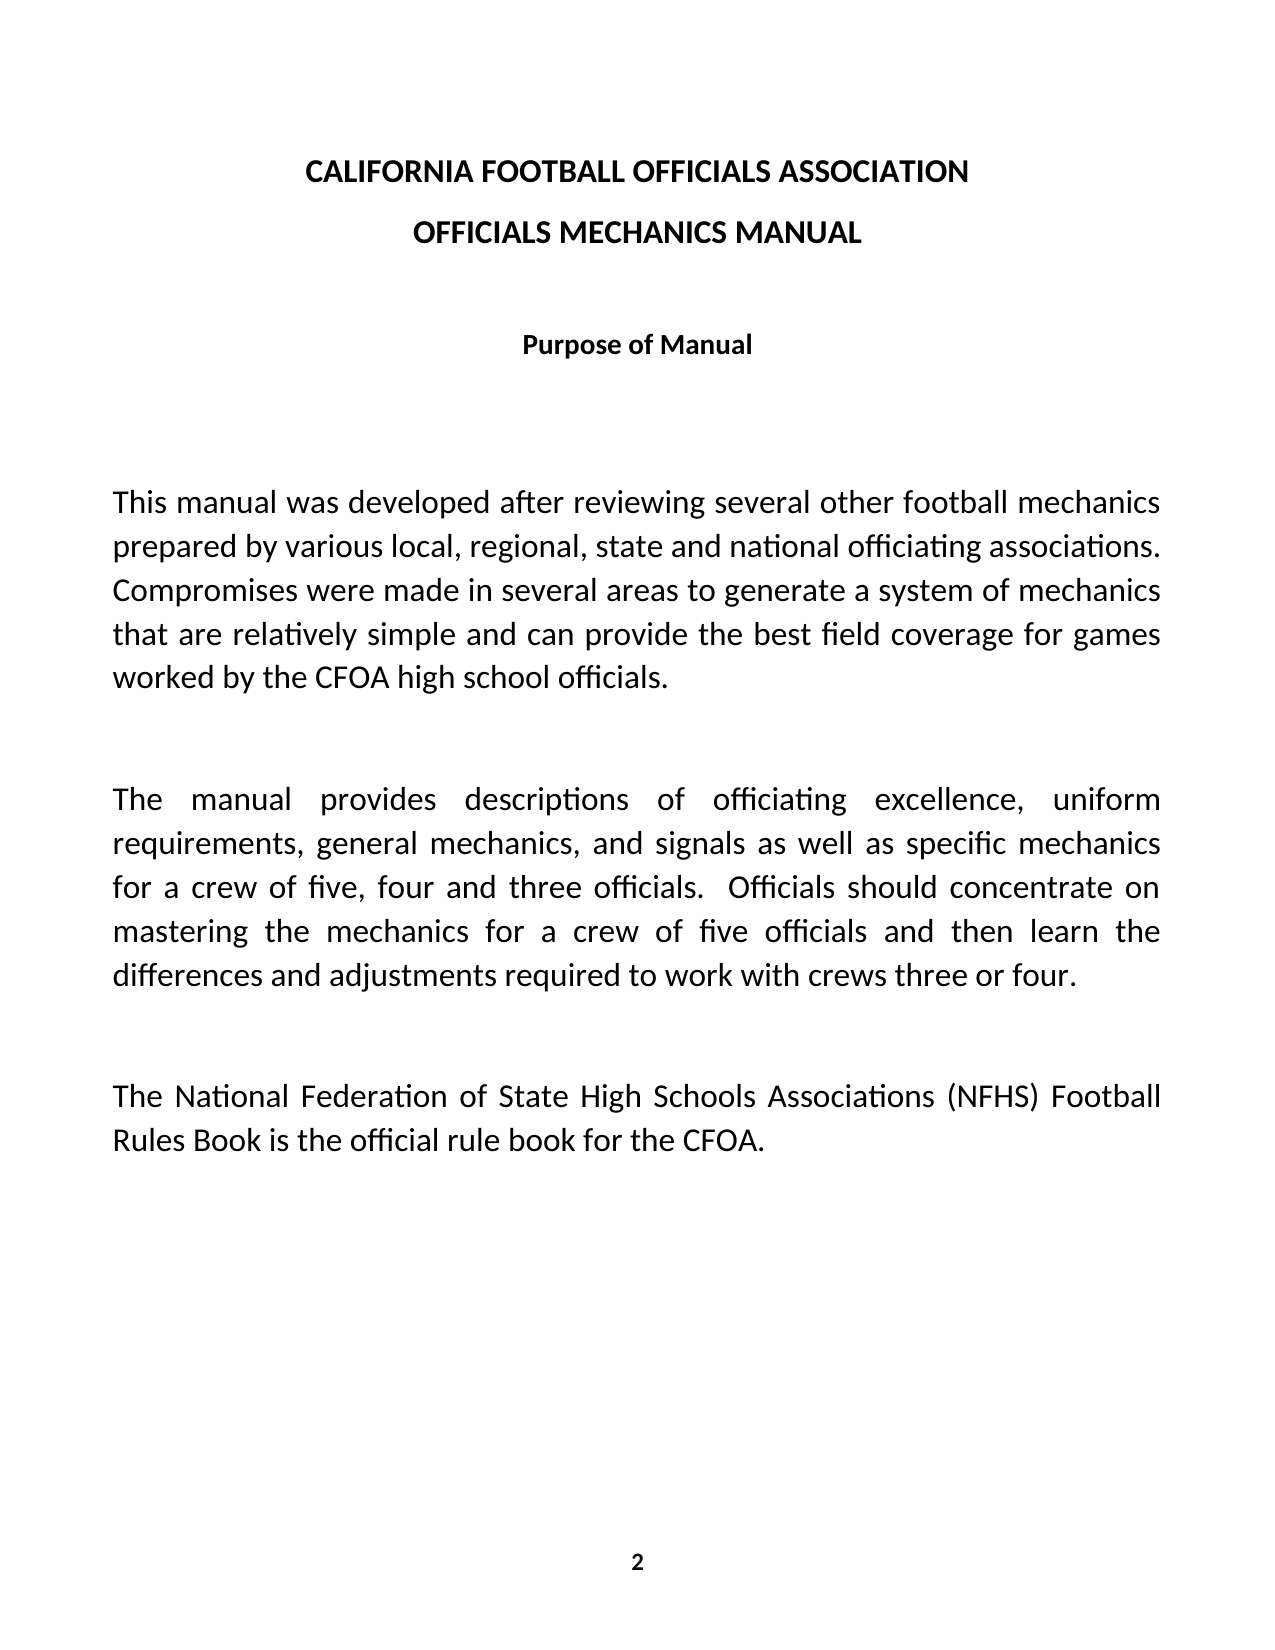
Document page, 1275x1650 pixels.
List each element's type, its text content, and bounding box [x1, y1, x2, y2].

text Purpose of Manual [112, 326, 1162, 362]
text This manual was developed after reviewing several other football mechanics prepared by various local, regional, state and national officiating associations. Compromises were made in several areas to generate a system of mechanics that are relatively simple and can provide the best field coverage for games worked by the CFOA high school officials. [112, 481, 1162, 697]
text OFFICIALS MECHANICS MANUAL [112, 211, 1162, 251]
text The manual provides descriptions of officiating excellence, uniform requirements, general mechanics, and signals as well as specific mechanics for a crew of five, four and three officials. Officials should concentrate on mastering the mechanics for a crew of five officials and then learn the differences and adjustments required to work with crews three or four. [112, 778, 1162, 994]
text The National Federation of State High Schools Associations (NFHS) Football Rules Book is the official rule book for the CFOA. [112, 1075, 1162, 1159]
text CALIFORNIA FOOTBALL OFFICIALS ASSOCIATION [112, 150, 1162, 191]
